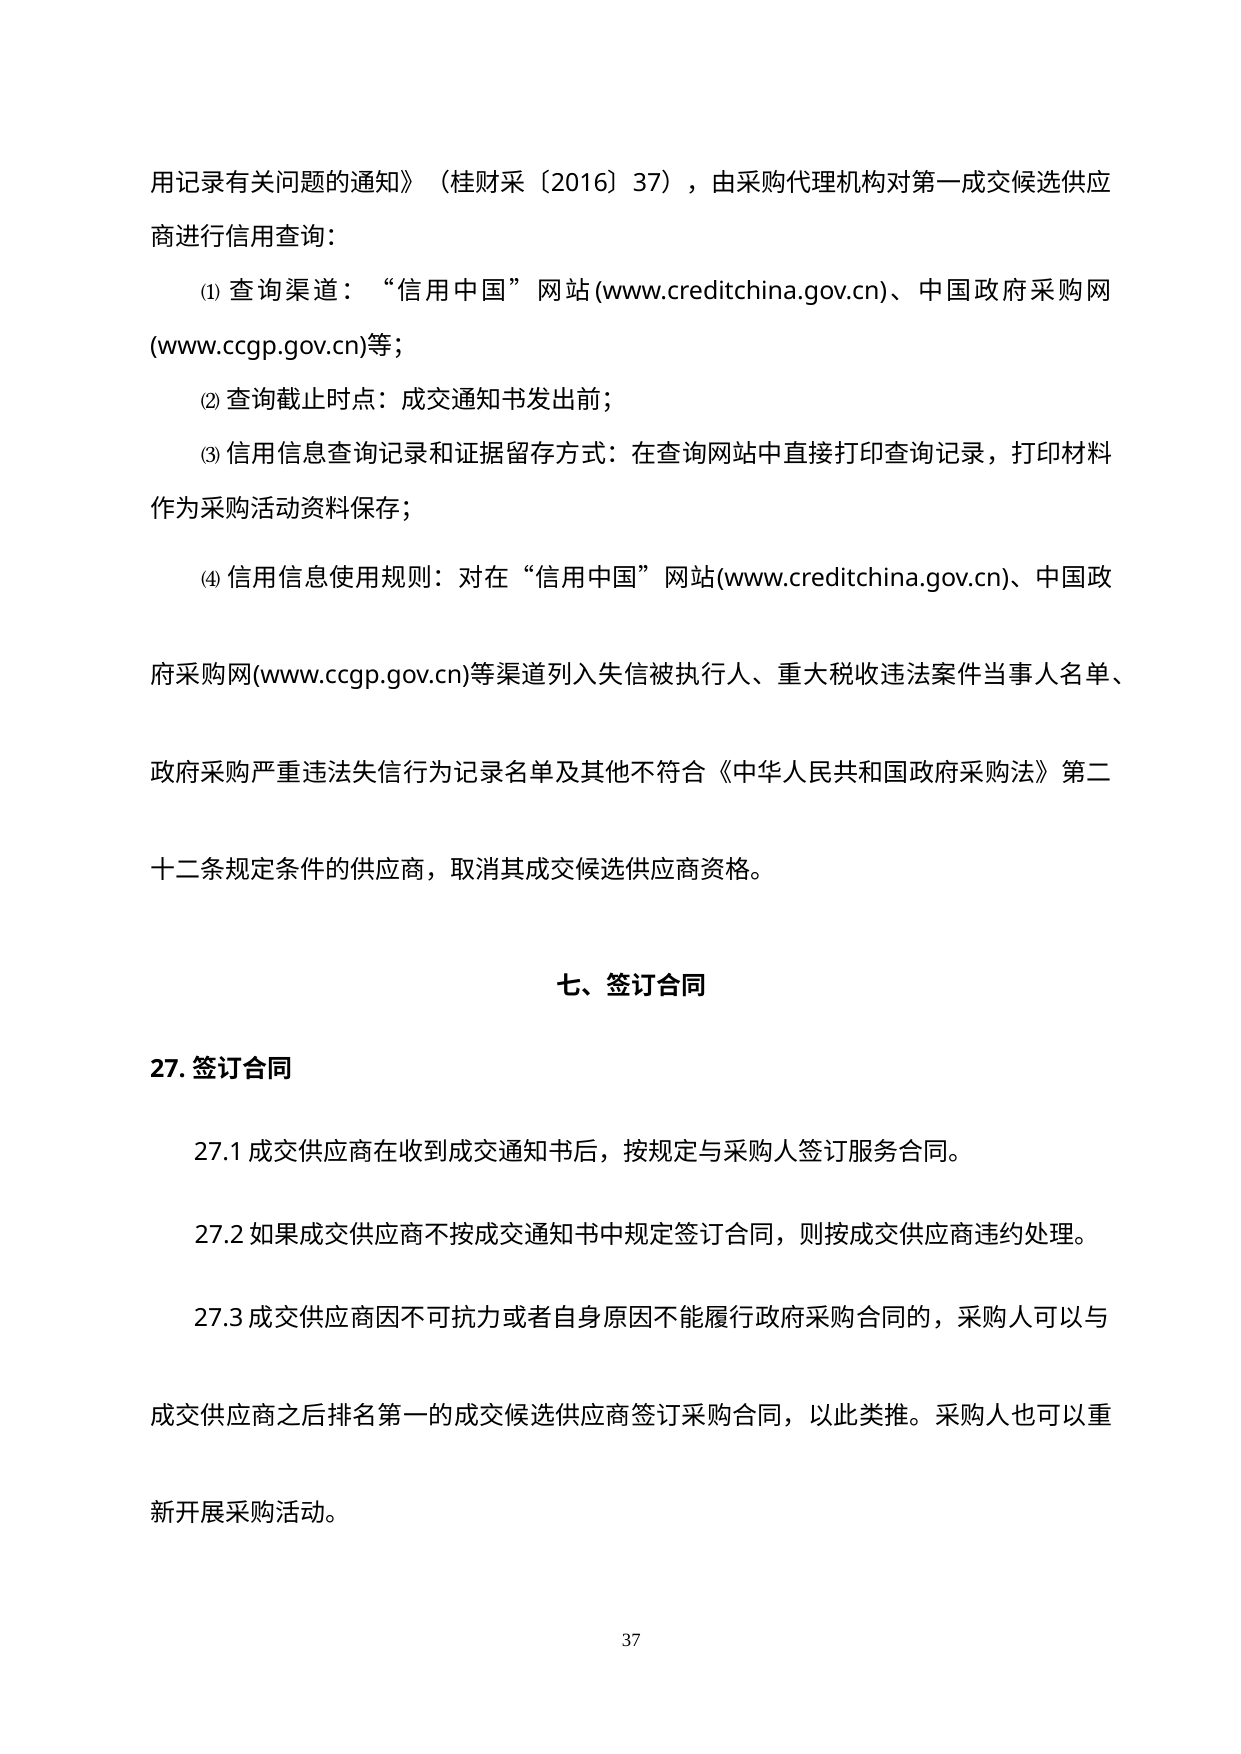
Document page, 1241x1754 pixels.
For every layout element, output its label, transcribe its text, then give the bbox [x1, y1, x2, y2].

text 27.1成交供应商在收到成交通知书后，按规定与采购人签订服务合同。 [150, 1117, 1112, 1182]
text ⑶信用信息查询记录和证据留存方式：在查询网站中直接打印查询记录，打印材料作为采购活动资料保存； [150, 434, 1112, 524]
text ⑴查询渠道：“信用中国”网站(www.creditchina.gov.cn)、中国政府采购网(www.ccgp.gov.cn)等； [150, 271, 1112, 361]
text ⑷信用信息使用规则：对在“信用中国”网站(www.creditchina.gov.cn)、中国政府采购网(www.ccgp.gov.cn)等渠道列入失信被执行人、重大税收违法案件当事人名单、政府采购严重违法失信行为记录名单及其他不符合《中华人民共和国政府采购法》第二十二条规定条件的供应商，取消其成交候选供应商资格。 [150, 543, 1112, 900]
text 27. 签订合同 [150, 1034, 1112, 1099]
text ⑵查询截止时点：成交通知书发出前； [150, 379, 1112, 416]
text 七、签订合同 [150, 951, 1112, 1016]
text 27.3成交供应商因不可抗力或者自身原因不能履行政府采购合同的，采购人可以与成交供应商之后排名第一的成交候选供应商签订采购合同，以此类推。采购人也可以重新开展采购活动。 [150, 1283, 1112, 1543]
text 27.2如果成交供应商不按成交通知书中规定签订合同，则按成交供应商违约处理。 [150, 1200, 1112, 1265]
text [150, 162, 1112, 253]
